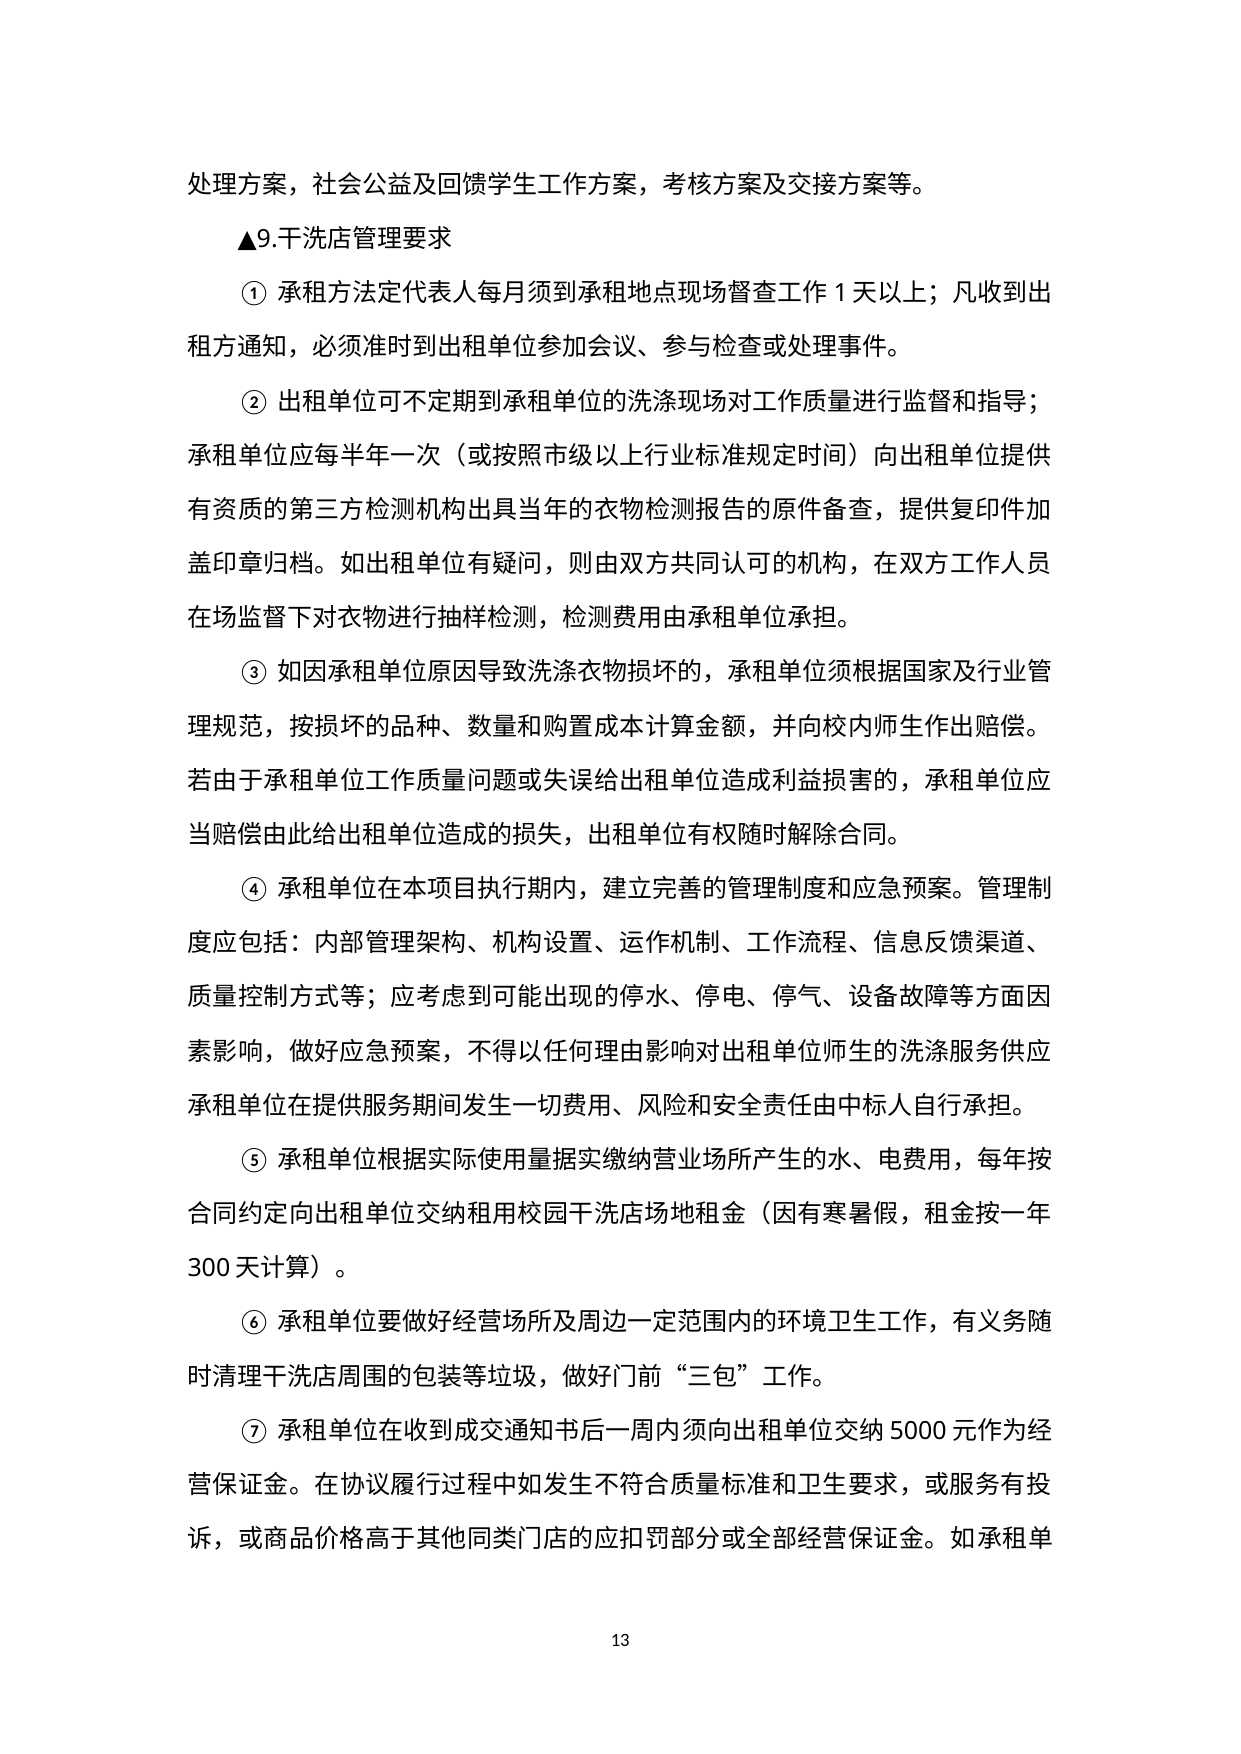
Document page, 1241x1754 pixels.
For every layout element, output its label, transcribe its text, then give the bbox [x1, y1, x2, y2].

text ② 出租单位可不定期到承租单位的洗涤现场对工作质量进行监督和指导；承租单位应每半年一次（或按照市级以上行业标准规定时间）向出租单位提供有资质的第三方检测机构出具当年的衣物检测报告的原件备查，提供复印件加盖印章归档。如出租单位有疑问，则由双方共同认可的机构，在双方工作人员在场监督下对衣物进行抽样检测，检测费用由承租单位承担。 [187, 367, 1053, 637]
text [187, 1396, 1053, 1558]
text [187, 150, 1053, 204]
text ③ 如因承租单位原因导致洗涤衣物损坏的，承租单位须根据国家及行业管理规范，按损坏的品种、数量和购置成本计算金额，并向校内师生作出赔偿。若由于承租单位工作质量问题或失误给出租单位造成利益损害的，承租单位应当赔偿由此给出租单位造成的损失，出租单位有权随时解除合同。 [187, 637, 1053, 854]
text ① 承租方法定代表人每月须到承租地点现场督查工作1天以上；凡收到出租方通知，必须准时到出租单位参加会议、参与检查或处理事件。 [187, 258, 1053, 367]
text ⑥ 承租单位要做好经营场所及周边一定范围内的环境卫生工作，有义务随时清理干洗店周围的包装等垃圾，做好门前“三包”工作。 [187, 1287, 1053, 1396]
text ④ 承租单位在本项目执行期内，建立完善的管理制度和应急预案。管理制度应包括：内部管理架构、机构设置、运作机制、工作流程、信息反馈渠道、质量控制方式等；应考虑到可能出现的停水、停电、停气、设备故障等方面因素影响，做好应急预案，不得以任何理由影响对出租单位师生的洗涤服务供应。承租单位在提供服务期间发生一切费用、风险和安全责任由中标人自行承担。 [187, 854, 1053, 1125]
text ⑤ 承租单位根据实际使用量据实缴纳营业场所产生的水、电费用，每年按合同约定向出租单位交纳租用校园干洗店场地租金（因有寒暑假，租金按一年300天计算）。 [187, 1125, 1053, 1287]
text ▲9.干洗店管理要求 [187, 204, 1053, 258]
